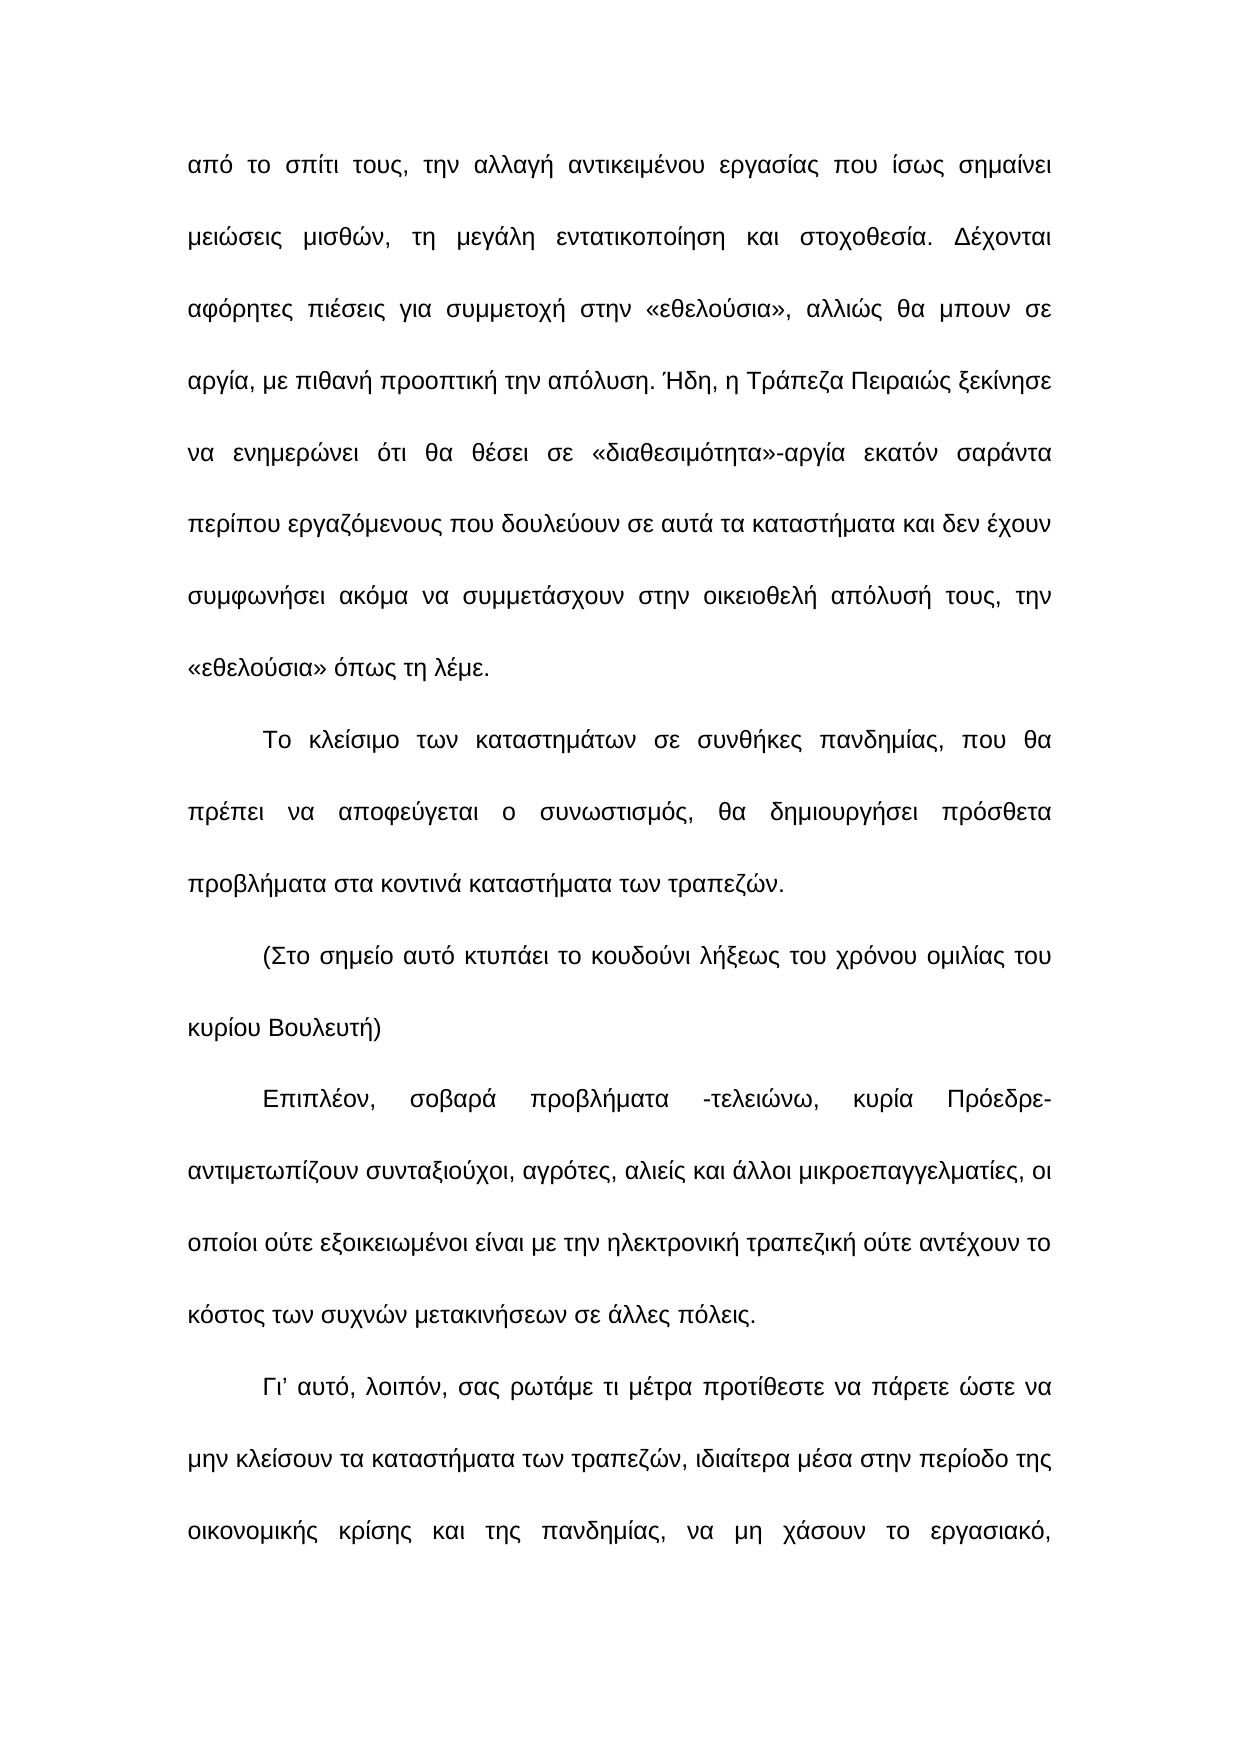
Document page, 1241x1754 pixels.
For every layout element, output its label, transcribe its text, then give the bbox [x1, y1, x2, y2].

text Επιπλέον, σοβαρά προβλήματα -τελειώνω, κυρία Πρόεδρε- αντιμετωπίζουν συνταξιούχοι, αγρότες, αλιείς και άλλοι μικροεπαγγελματίες, οι οποίοι ούτε εξοικειωμένοι είναι με την ηλεκτρονική τραπεζική ούτε αντέχουν το κόστος των συχνών μετακινήσεων σε άλλες πόλεις. [187, 1084, 1053, 1329]
text Το κλείσιμο των καταστημάτων σε συνθήκες πανδημίας, που θα πρέπει να αποφεύγεται ο συνωστισμός, θα δημιουργήσει πρόσθετα προβλήματα στα κοντινά καταστήματα των τραπεζών. [187, 725, 1053, 897]
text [187, 150, 1053, 682]
text (Στο σημείο αυτό κτυπάει το κουδούνι λήξεως του χρόνου ομιλίας του κυρίου Βουλευτή) [187, 941, 1053, 1041]
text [187, 1372, 1053, 1544]
